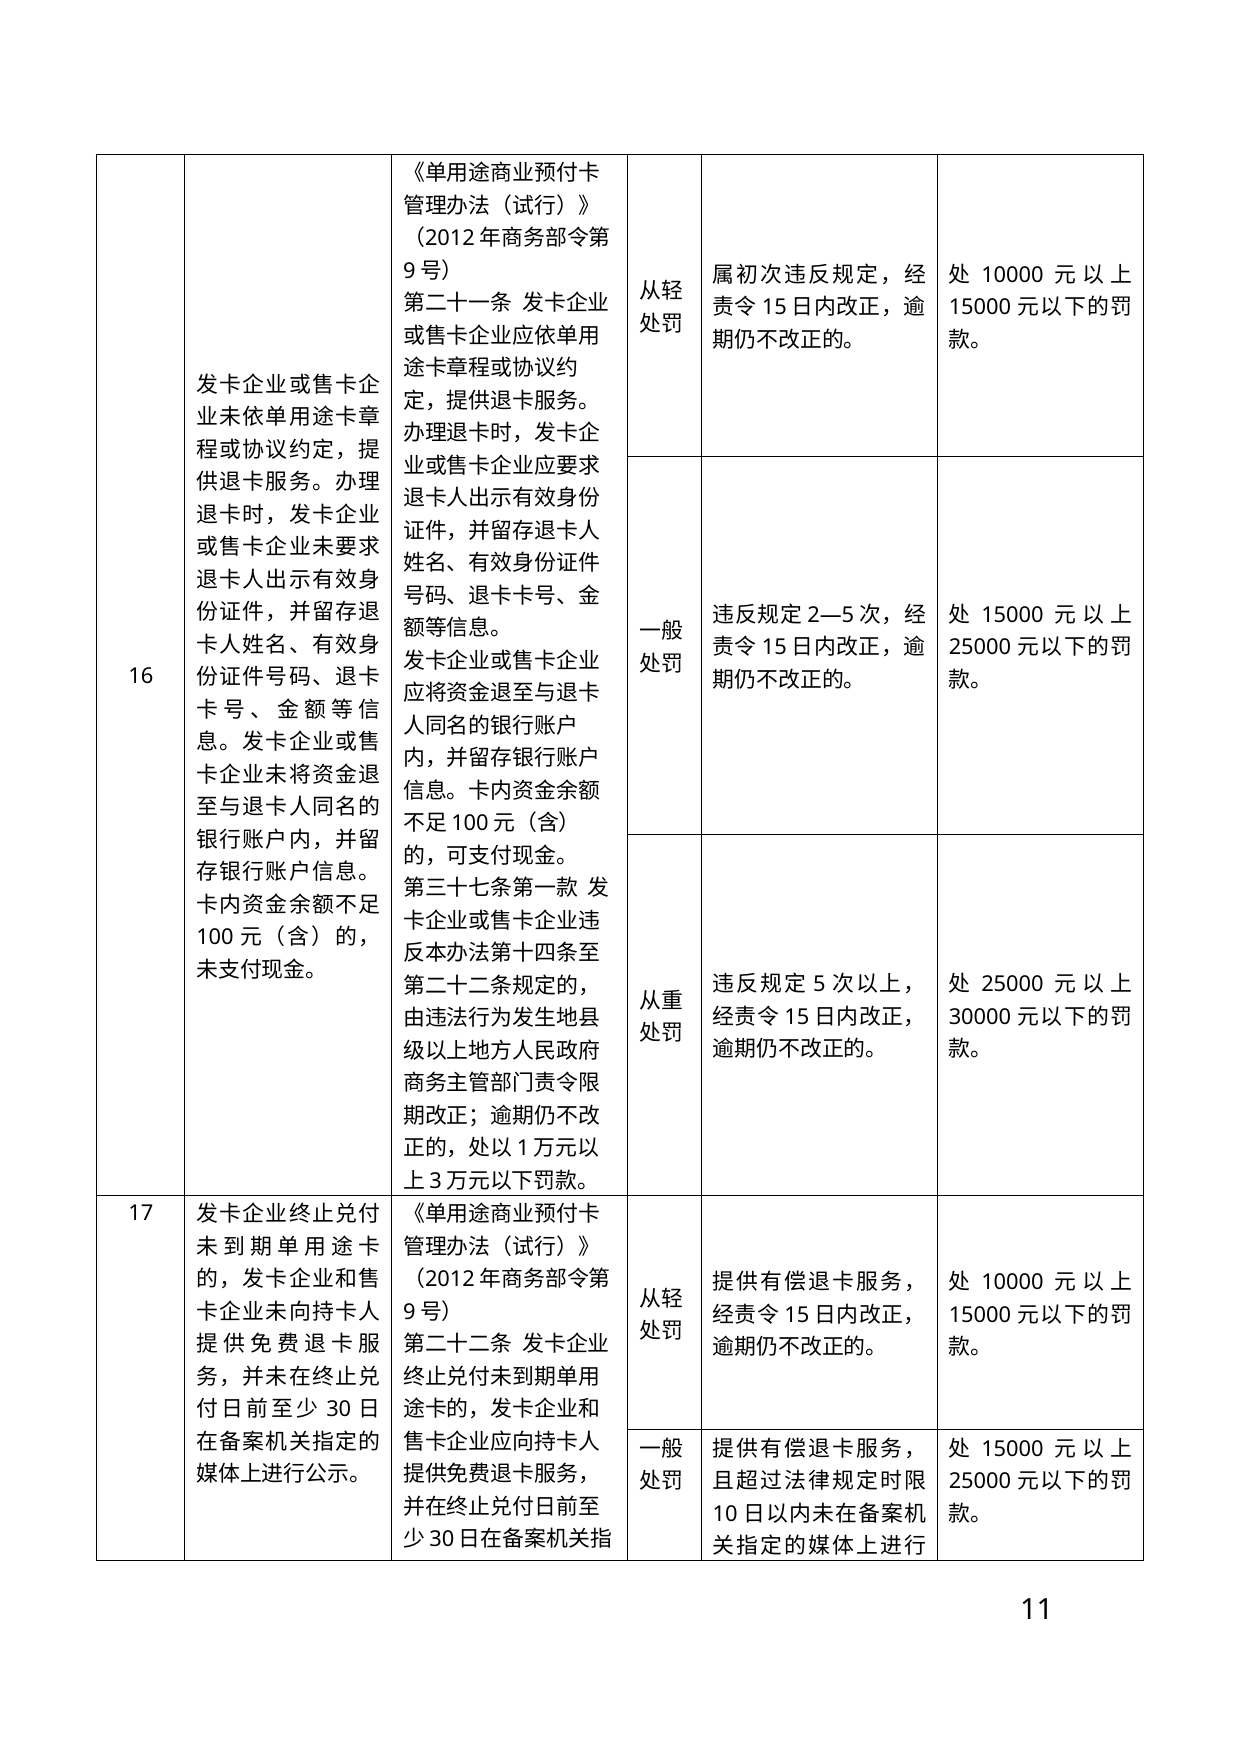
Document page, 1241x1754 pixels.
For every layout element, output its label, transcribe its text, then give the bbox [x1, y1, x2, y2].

table_cell 从重处罚 [628, 835, 701, 1195]
table_cell 一般处罚 [628, 1430, 701, 1560]
table_cell 《单用途商业预付卡管理办法（试行）》（2012年商务部令第9号） 第二十一条 发卡企业或售卡企业应依单用途卡章程或协议约定，提供退卡服务。办理退卡时，发卡企业或售卡企业应要求退卡人出示有效身份证件，并留存退卡人姓名、有效身份证件号码、退卡卡号、金额等信息。 发卡企业或售卡企业应将资金退至与退卡人同名的银行账户内，并留存银行账户信息。卡内资金余额不足100元（含）的，可支付现金。 第三十七条第一款 发卡企业或售卡企业违反本办法第十四条至第二十二条规定的，由违法行为发生地县级以上地方人民政府商务主管部门责令限期改正；逾期仍不改正的，处以1万元以上3万元以下罚款。 [392, 155, 627, 1195]
table_cell 处25000元以上30000元以下的罚款。 [938, 835, 1143, 1195]
table_cell 处15000元以上25000元以下的罚款。 [938, 457, 1143, 833]
table_cell 一般处罚 [628, 457, 701, 833]
table_cell 16 [97, 155, 184, 1195]
table_cell 发卡企业或售卡企业未依单用途卡章程或协议约定，提供退卡服务。办理退卡时，发卡企业或售卡企业未要求退卡人出示有效身份证件，并留存退卡人姓名、有效身份证件号码、退卡卡号、金额等信息。发卡企业或售卡企业未将资金退至与退卡人同名的银行账户内，并留存银行账户信息。卡内资金余额不足100元（含）的，未支付现金。 [185, 155, 391, 1195]
table_cell 从轻处罚 [628, 155, 701, 456]
table_cell 处10000元以上15000元以下的罚款。 [938, 1196, 1143, 1429]
table_cell 17 [97, 1196, 184, 1560]
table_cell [938, 1430, 1143, 1560]
table_cell 处10000元以上15000元以下的罚款。 [938, 155, 1143, 456]
table_cell 违反规定2—5次，经责令15日内改正，逾期仍不改正的。 [702, 457, 937, 833]
table_cell 《单用途商业预付卡管理办法（试行）》（2012年商务部令第9号） 第二十二条 发卡企业终止兑付未到期单用途卡的，发卡企业和售卡企业应向持卡人提供免费退卡服务，并在终止兑付日前至少30日在备案机关指定的媒体上进行公示。 第三十七条第一款 发卡企业或售卡企业违反本办法第十四条至第二十二条规定的，由违法行为发生地县级以上地方人民政府商务主管部门责令限期改正；逾期仍不改正的，处以1万元以上3万元以下罚款。 [392, 1196, 627, 1560]
table_cell 属初次违反规定，经责令15日内改正，逾期仍不改正的。 [702, 155, 937, 456]
table_cell 提供有偿退卡服务，经责令15日内改正，逾期仍不改正的。 [702, 1196, 937, 1429]
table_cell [702, 1430, 937, 1560]
table_cell 违反规定5次以上，经责令15日内改正，逾期仍不改正的。 [702, 835, 937, 1195]
table_cell 从轻处罚 [628, 1196, 701, 1429]
table_cell 发卡企业终止兑付未到期单用途卡的，发卡企业和售卡企业未向持卡人提供免费退卡服务，并未在终止兑付日前至少30日在备案机关指定的媒体上进行公示。 [185, 1196, 391, 1560]
